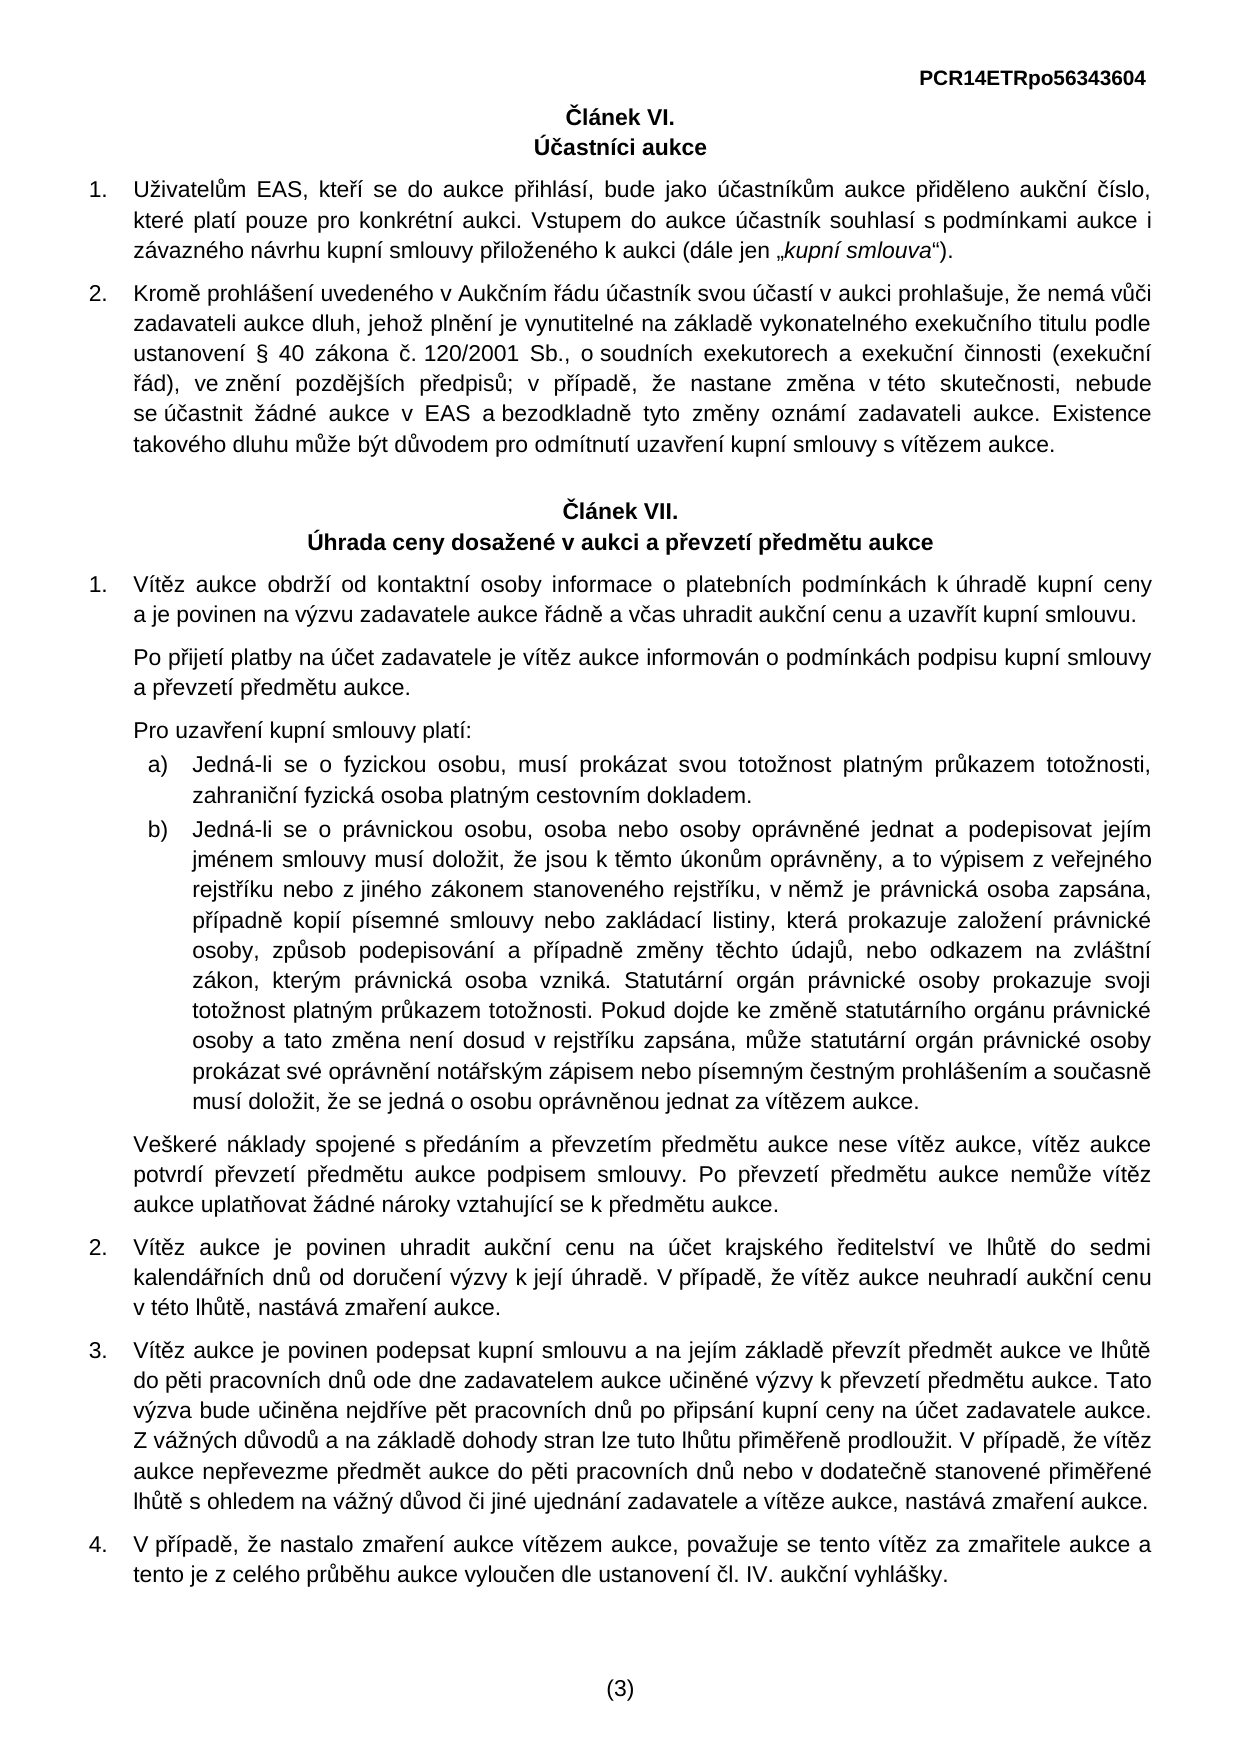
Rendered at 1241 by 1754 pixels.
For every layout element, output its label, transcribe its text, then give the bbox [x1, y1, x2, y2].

list Uživatelům EAS, kteří se do aukce přihlásí, bude jako účastníkům aukce přiděleno aukční číslo, které platí pouze pro konkrétní aukci. Vstupem do aukce účastník souhlasí s podmínkami aukce i závazného návrhu kupní smlouvy přiloženého k aukci (dále jen „kupní smlouva“). [88, 176, 1152, 263]
text Účastníci aukce [89, 134, 1152, 160]
text V případě, že nastalo zmaření aukce vítězem aukce, považuje se tento vítěz za zmařitele aukce a tento je z celého průběhu aukce vyloučen dle ustanovení čl. IV. aukční vyhlášky. [88, 1531, 1152, 1587]
text Veškeré náklady spojené s předáním a převzetím předmětu aukce nese vítěz aukce, vítěz aukce potvrdí převzetí předmětu aukce podpisem smlouvy. Po převzetí předmětu aukce nemůže vítěz aukce uplatňovat žádné nároky vztahující se k předmětu aukce. [133, 1131, 1152, 1217]
list Vítěz aukce obdrží od kontaktní osoby informace o platebních podmínkách k úhradě kupní ceny a je povinen na výzvu zadavatele aukce řádně a včas uhradit aukční cenu a uzavřít kupní smlouvu. [88, 571, 1152, 628]
text Vítěz aukce je povinen podepsat kupní smlouvu a na jejím základě převzít předmět aukce ve lhůtě do pěti pracovních dnů ode dne zadavatelem aukce učiněné výzvy k převzetí předmětu aukce. Tato výzva bude učiněna nejdříve pět pracovních dnů po připsání kupní ceny na účet zadavatele aukce. Z vážných důvodů a na základě dohody stran lze tuto lhůtu přiměřeně prodloužit. V případě, že vítěz aukce nepřevezme předmět aukce do pěti pracovních dnů nebo v dodatečně stanovené přiměřené lhůtě s ohledem na vážný důvod či jiné ujednání zadavatele a vítěze aukce, nastává zmaření aukce. [88, 1337, 1152, 1514]
text Pro uzavření kupní smlouvy platí: [133, 717, 1152, 743]
list Jedná-li se o fyzickou osobu, musí prokázat svou totožnost platným průkazem totožnosti, zahraniční fyzická osoba platným cestovním dokladem. [148, 751, 1152, 808]
text Vítěz aukce je povinen uhradit aukční cenu na účet krajského ředitelství ve lhůtě do sedmi kalendářních dnů od doručení výzvy k její úhradě. V případě, že vítěz aukce neuhradí aukční cenu v této lhůtě, nastává zmaření aukce. [88, 1234, 1152, 1320]
text Článek VI. [89, 103, 1152, 130]
text Po přijetí platby na účet zadavatele je vítěz aukce informován o podmínkách podpisu kupní smlouvy a převzetí předmětu aukce. [133, 644, 1152, 701]
text Kromě prohlášení uvedeného v Aukčním řádu účastník svou účastí v aukci prohlašuje, že nemá vůči zadavateli aukce dluh, jehož plnění je vynutitelné na základě vykonatelného exekučního titulu podle ustanovení § 40 zákona č. 120/2001 Sb., o soudních exekutorech a exekuční činnosti (exekuční řád), ve znění pozdějších předpisů; v případě, že nastane změna v této skutečnosti, nebude se účastnit žádné aukce v EAS a bezodkladně tyto změny oznámí zadavateli aukce. Existence takového dluhu může být důvodem pro odmítnutí uzavření kupní smlouvy s vítězem aukce. [88, 279, 1152, 457]
text Článek VII. [89, 498, 1152, 524]
text Úhrada ceny dosažené v aukci a převzetí předmětu aukce [89, 528, 1152, 555]
list Jedná-li se o právnickou osobu, osoba nebo osoby oprávněné jednat a podepisovat jejím jménem smlouvy musí doložit, že jsou k těmto úkonům oprávněny, a to výpisem z veřejného rejstříku nebo z jiného zákonem stanoveného rejstříku, v němž je právnická osoba zapsána, případně kopií písemné smlouvy nebo zakládací listiny, která prokazuje založení právnické osoby, způsob podepisování a případně změny těchto údajů, nebo odkazem na zvláštní zákon, kterým právnická osoba vzniká. Statutární orgán právnické osoby prokazuje svoji totožnost platným průkazem totožnosti. Pokud dojde ke změně statutárního orgánu právnické osoby a tato změna není dosud v rejstříku zapsána, může statutární orgán právnické osoby prokázat své oprávnění notářským zápisem nebo písemným čestným prohlášením a současně musí doložit, že se jedná o osobu oprávněnou jednat za vítězem aukce. [148, 816, 1152, 1114]
